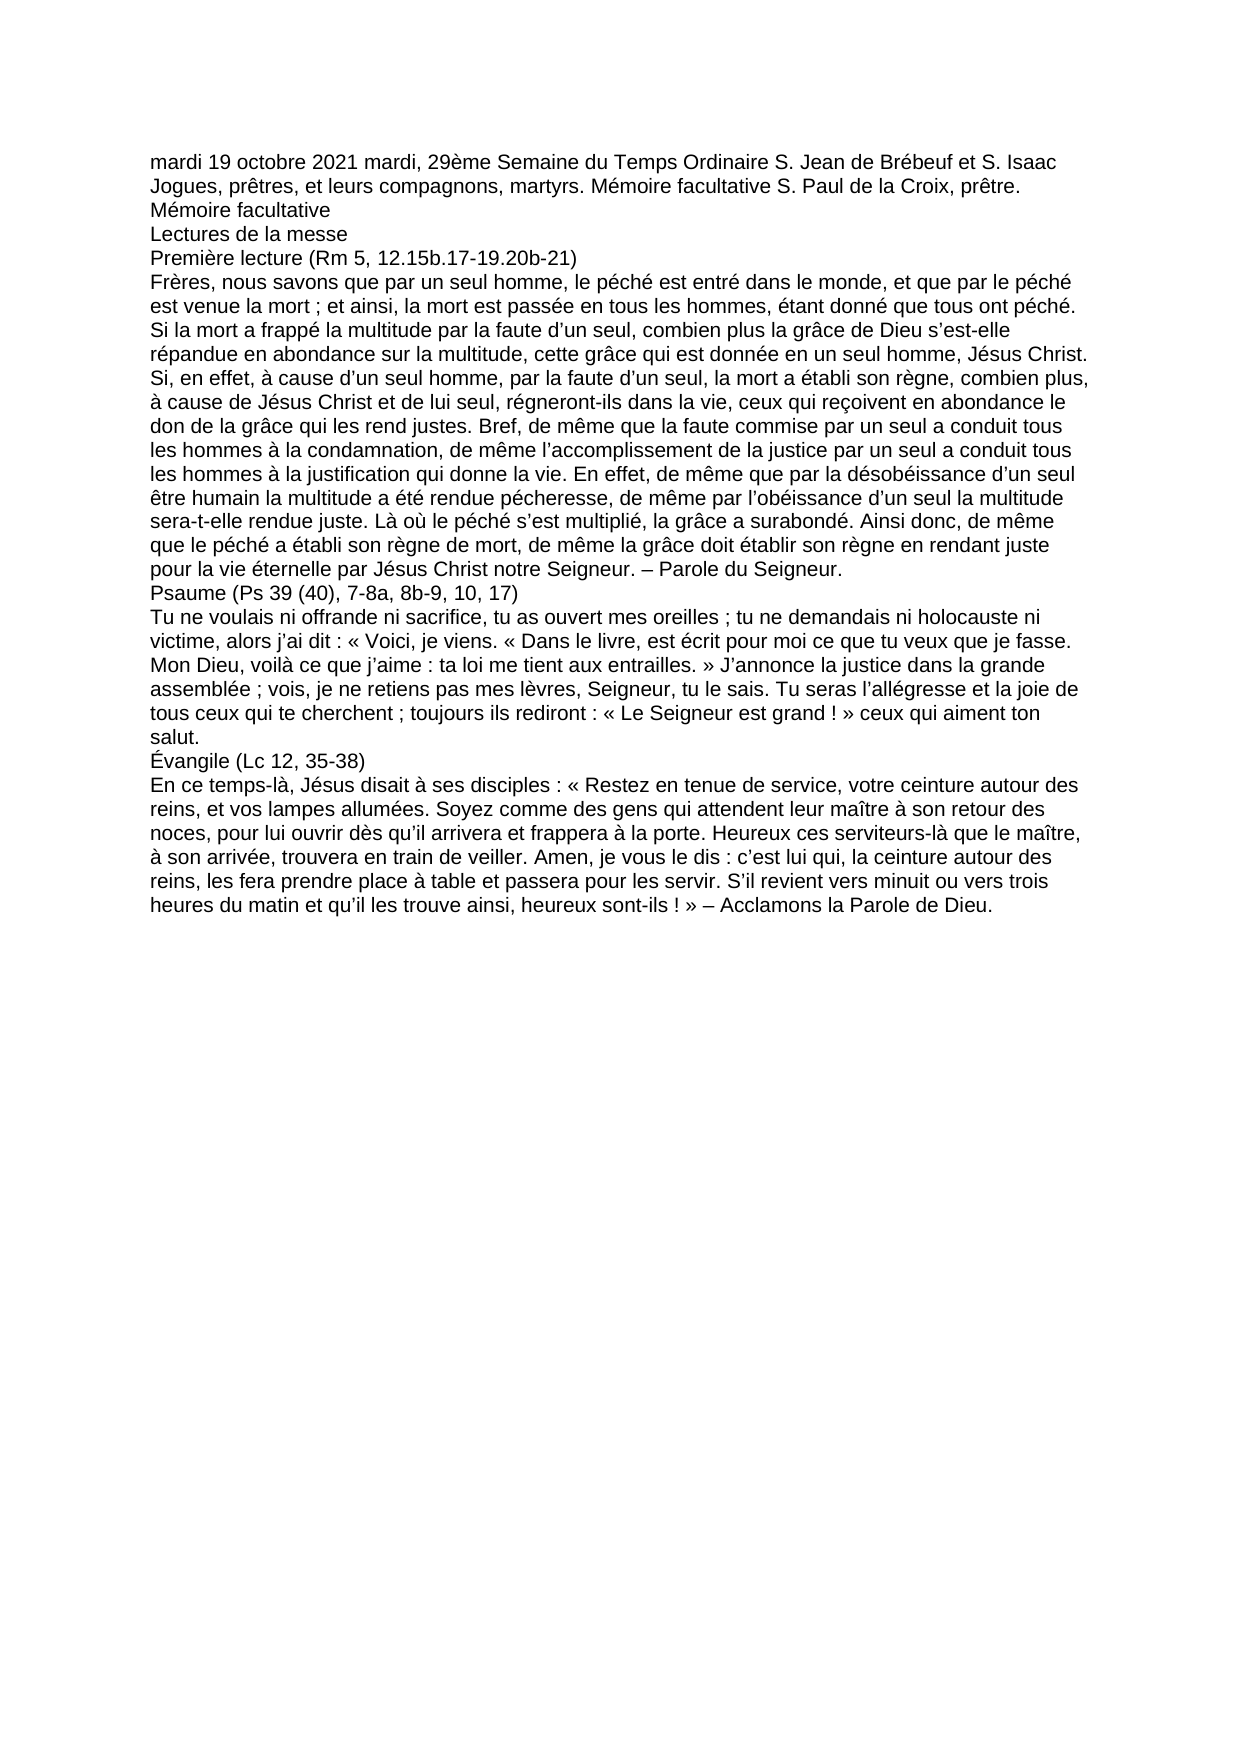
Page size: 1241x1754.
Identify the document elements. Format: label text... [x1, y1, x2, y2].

text Frères, nous savons que par un seul homme, le péché est entré dans le monde, et que par le péché est venue la mort ; et ainsi, la mort est passée en tous les hommes, étant donné que tous ont péché. Si la mort a frappé la multitude par la faute d’un seul, combien plus la grâce de Dieu s’est-elle répandue en abondance sur la multitude, cette grâce qui est donnée en un seul homme, Jésus Christ. Si, en effet, à cause d’un seul homme, par la faute d’un seul, la mort a établi son règne, combien plus, à cause de Jésus Christ et de lui seul, régneront-ils dans la vie, ceux qui reçoivent en abondance le don de la grâce qui les rend justes. Bref, de même que la faute commise par un seul a conduit tous les hommes à la condamnation, de même l’accomplissement de la justice par un seul a conduit tous les hommes à la justification qui donne la vie. En effet, de même que par la désobéissance d’un seul être humain la multitude a été rendue pécheresse, de même par l’obéissance d’un seul la multitude sera-t-elle rendue juste. Là où le péché s’est multiplié, la grâce a surabondé. Ainsi donc, de même que le péché a établi son règne de mort, de même la grâce doit établir son règne en rendant juste pour la vie éternelle par Jésus Christ notre Seigneur. – Parole du Seigneur. [150, 270, 1090, 581]
text En ce temps-là, Jésus disait à ses disciples : « Restez en tenue de service, votre ceinture autour des reins, et vos lampes allumées. Soyez comme des gens qui attendent leur maître à son retour des noces, pour lui ouvrir dès qu’il arrivera et frappera à la porte. Heureux ces serviteurs-là que le maître, à son arrivée, trouvera en train de veiller. Amen, je vous le dis : c’est lui qui, la ceinture autour des reins, les fera prendre place à table et passera pour les servir. S’il revient vers minuit ou vers trois heures du matin et qu’il les trouve ainsi, heureux sont-ils ! » – Acclamons la Parole de Dieu. [150, 773, 1090, 917]
text Tu ne voulais ni offrande ni sacrifice, tu as ouvert mes oreilles ; tu ne demandais ni holocauste ni victime, alors j’ai dit : « Voici, je viens. « Dans le livre, est écrit pour moi ce que tu veux que je fasse. Mon Dieu, voilà ce que j’aime : ta loi me tient aux entrailles. » J’annonce la justice dans la grande assemblée ; vois, je ne retiens pas mes lèvres, Seigneur, tu le sais. Tu seras l’allégresse et la joie de tous ceux qui te cherchent ; toujours ils rediront : « Le Seigneur est grand ! » ceux qui aiment ton salut. [150, 605, 1090, 749]
